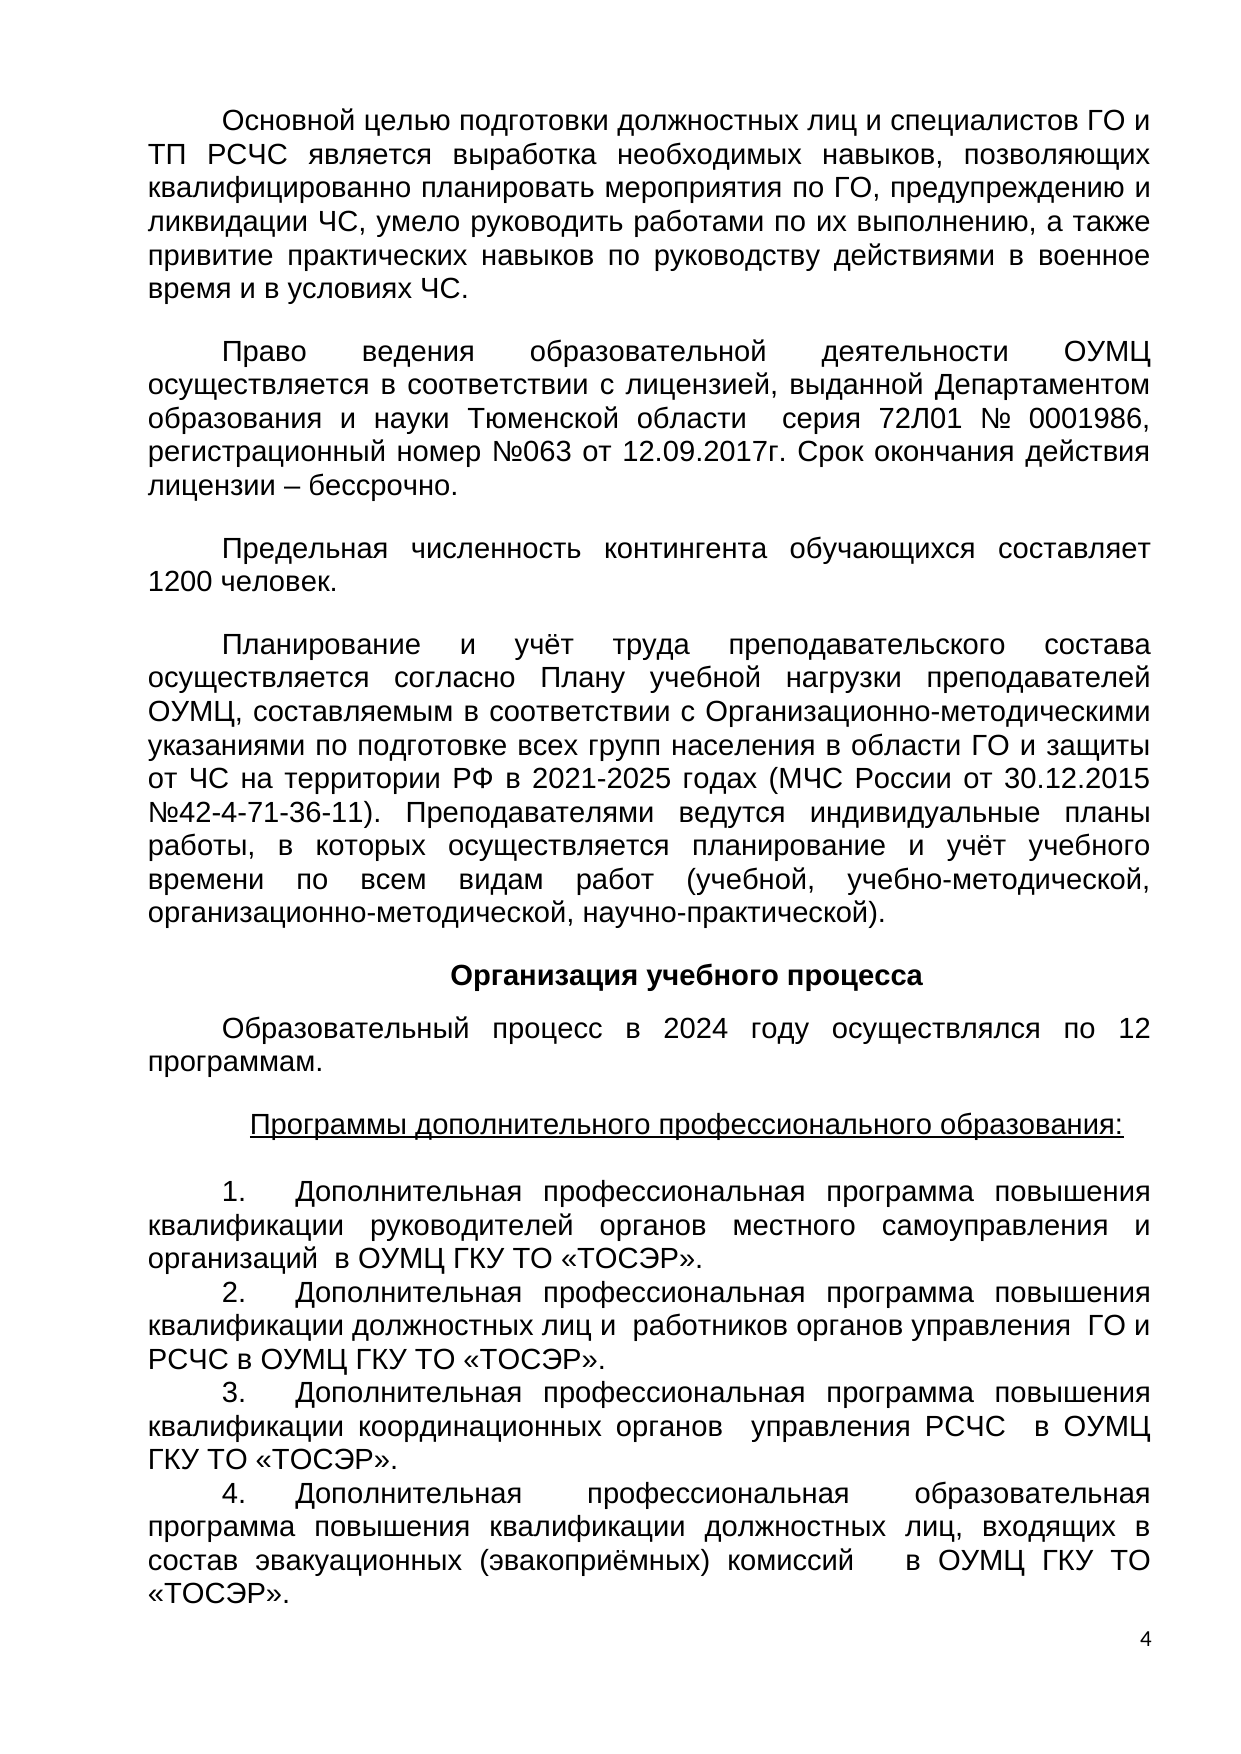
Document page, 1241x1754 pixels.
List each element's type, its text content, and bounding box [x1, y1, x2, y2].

text Предельная численность контингента обучающихся составляет 1200 человек. [148, 531, 1152, 598]
text Право ведения образовательной деятельности ОУМЦ осуществляется в соответствии с лицензией, выданной Департаментом образования и науки Тюменской области серия 72Л01 № 0001986, регистрационный номер №063 от 12.09.2017г. Срок окончания действия лицензии – бессрочно. [148, 334, 1152, 502]
list Дополнительная профессиональная программа повышения квалификации координационных органов управления РСЧС в ОУМЦ ГКУ ТО «ТОСЭР». [148, 1375, 1152, 1476]
list Дополнительная профессиональная программа повышения квалификации руководителей органов местного самоуправления и организаций в ОУМЦ ГКУ ТО «ТОСЭР». [148, 1174, 1152, 1275]
list Дополнительная профессиональная программа повышения квалификации должностных лиц и работников органов управления ГО и РСЧС в ОУМЦ ГКУ ТО «ТОСЭР». [148, 1275, 1152, 1375]
text Образовательный процесс в 2024 году осуществлялся по 12 программам. [148, 1011, 1152, 1078]
list Дополнительная профессиональная образовательная программа повышения квалификации должностных лиц, входящих в состав эвакуационных (эвакоприёмных) комиссий в ОУМЦ ГКУ ТО «ТОСЭР». [148, 1476, 1152, 1610]
text Основной целью подготовки должностных лиц и специалистов ГО и ТП РСЧС является выработка необходимых навыков, позволяющих квалифицированно планировать мероприятия по ГО, предупреждению и ликвидации ЧС, умело руководить работами по их выполнению, а также привитие практических навыков по руководству действиями в военное время и в условиях ЧС. [148, 103, 1152, 305]
text Организация учебного процесса [148, 958, 1152, 992]
text Программы дополнительного профессионального образования: [148, 1107, 1152, 1141]
text Планирование и учёт труда преподавательского состава осуществляется согласно Плану учебной нагрузки преподавателей ОУМЦ, составляемым в соответствии с Организационно-методическими указаниями по подготовке всех групп населения в области ГО и защиты от ЧС на территории РФ в 2021-2025 годах (МЧС России от 30.12.2015 №42-4-71-36-11). Преподавателями ведутся индивидуальные планы работы, в которых осуществляется планирование и учёт учебного времени по всем видам работ (учебной, учебно-методической, организационно-методической, научно-практической). [148, 627, 1152, 929]
